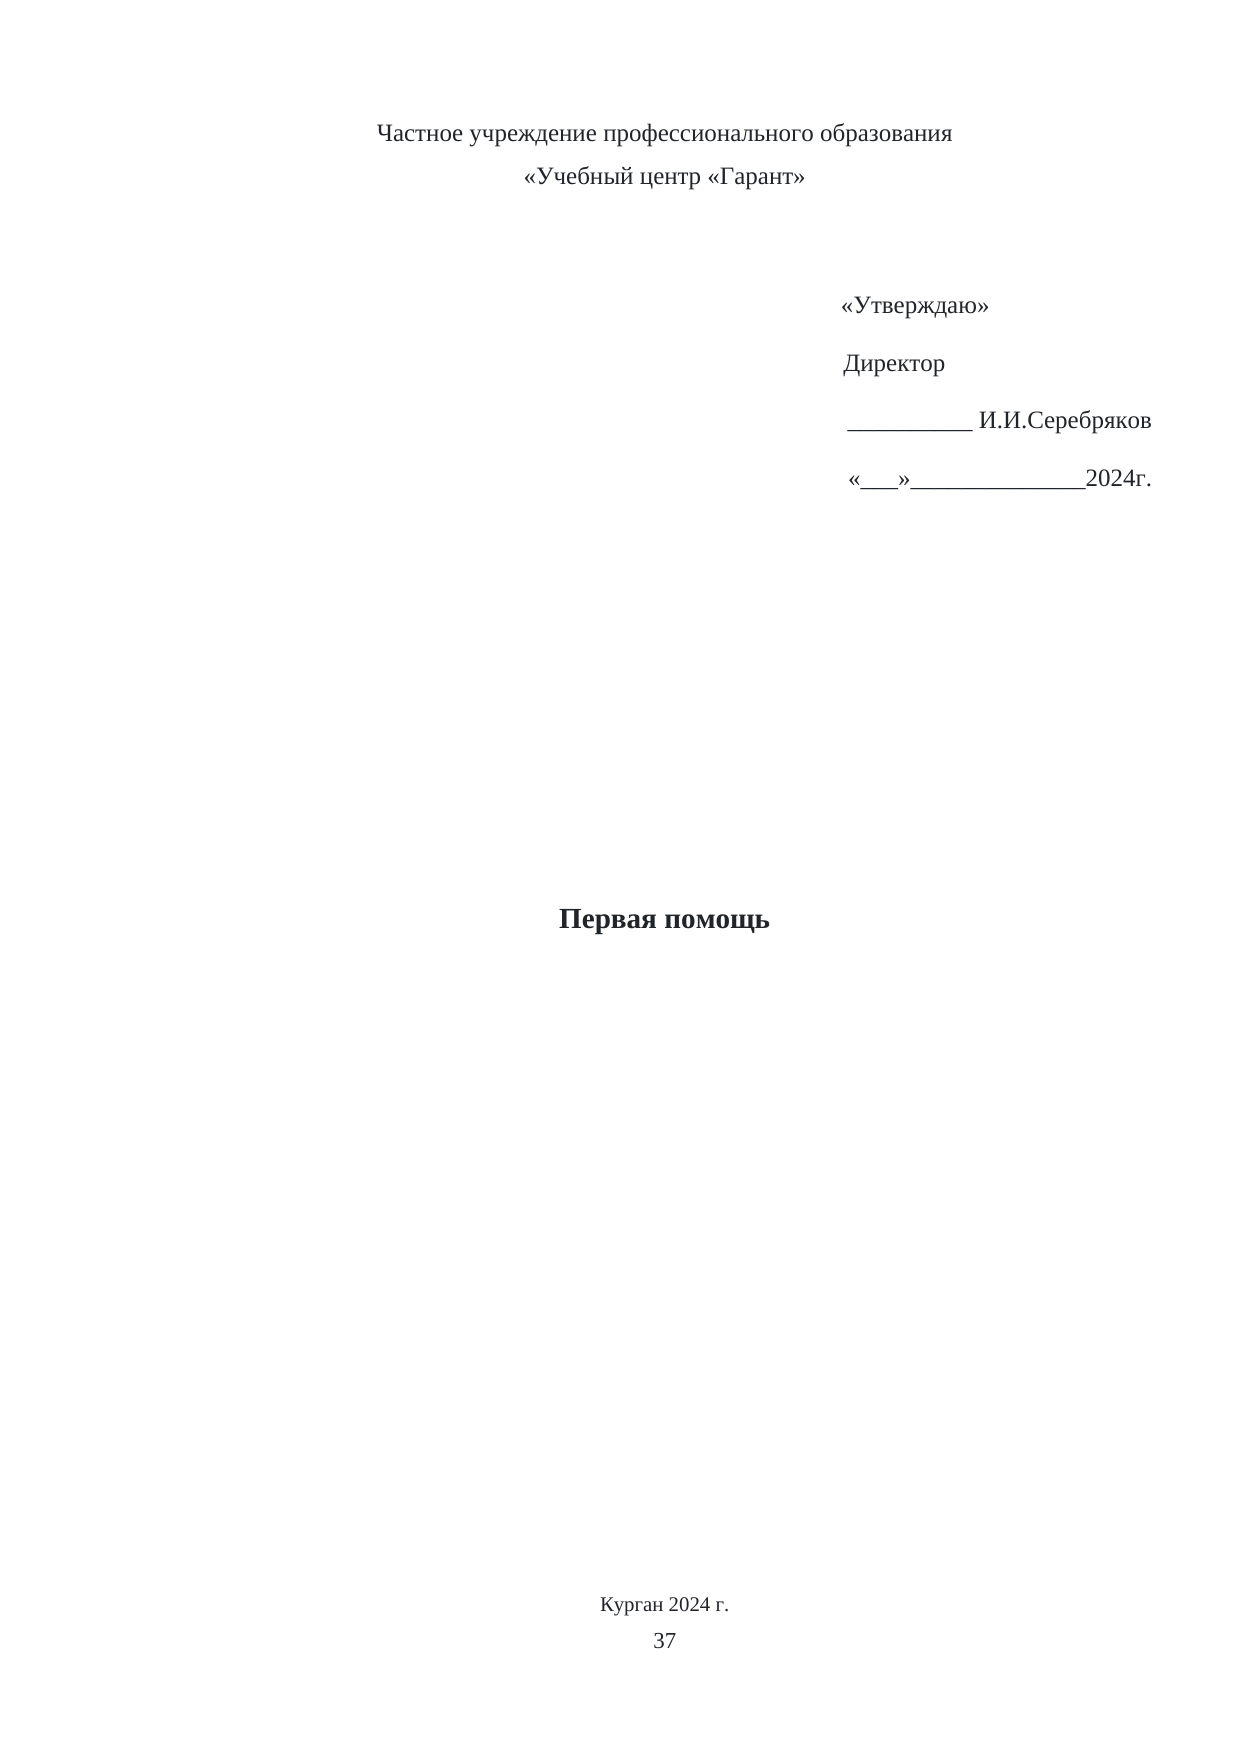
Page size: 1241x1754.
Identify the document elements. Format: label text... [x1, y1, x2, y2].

text Директор [251, 348, 945, 377]
text Курган 2024 г. [177, 1592, 1152, 1616]
text «Утверждаю» [251, 291, 989, 319]
text __________ И.И.Серебряков [251, 406, 1152, 434]
text «Учебный центр «Гарант» [177, 161, 1152, 190]
text Первая помощь [177, 902, 1152, 935]
text Частное учреждение профессионального образования [177, 118, 1152, 147]
text «___»______________2024г. [251, 463, 1152, 492]
